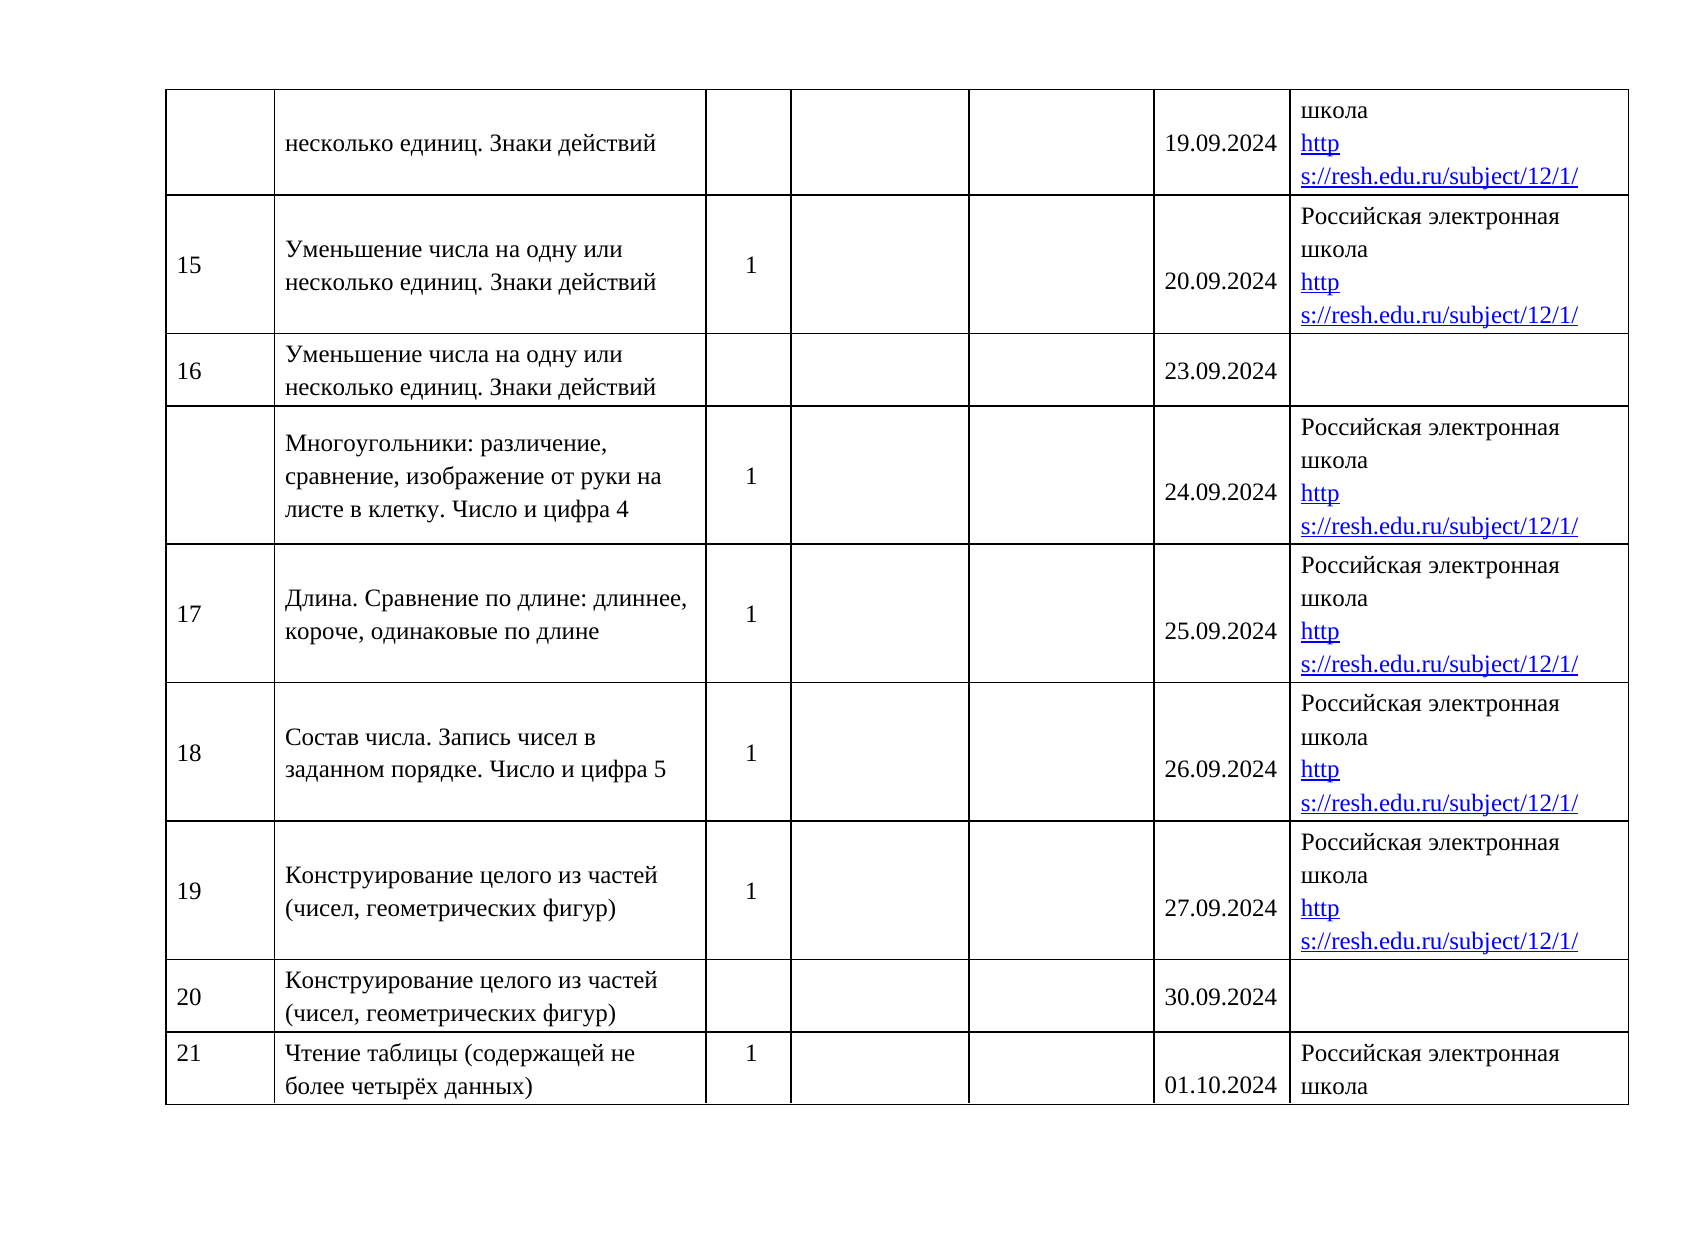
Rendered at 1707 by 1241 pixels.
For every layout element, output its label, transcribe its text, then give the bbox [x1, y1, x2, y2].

table_cell 16 [167, 334, 274, 405]
table_cell [792, 545, 968, 682]
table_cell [1291, 1033, 1628, 1103]
table_cell 20.09.2024 [1155, 196, 1289, 332]
table_cell 20 [167, 960, 274, 1031]
table_cell Состав числа. Запись чисел в заданном порядке. Число и цифра 5 [275, 683, 705, 820]
table_cell Российская электронная школа https://resh.edu.ru/subject/12/1/ [1291, 683, 1628, 820]
table_cell [792, 196, 968, 332]
table_cell 1 [707, 683, 790, 820]
table_cell 21 [167, 1033, 274, 1103]
table_cell 24.09.2024 [1155, 407, 1289, 543]
table_cell Российская электронная школа https://resh.edu.ru/subject/12/1/ [1291, 407, 1628, 543]
table_cell 1 [707, 1033, 790, 1103]
table_cell 01.10.2024 [1155, 1033, 1289, 1103]
table_cell [792, 407, 968, 543]
table_cell [970, 545, 1153, 682]
table_cell 17 [167, 545, 274, 682]
table_cell [970, 822, 1153, 959]
table_cell [970, 90, 1153, 194]
table_cell 30.09.2024 [1155, 960, 1289, 1031]
table_cell 1 [707, 545, 790, 682]
table_cell [707, 334, 790, 405]
table_cell 18 [167, 683, 274, 820]
table_cell [970, 683, 1153, 820]
table_cell 26.09.2024 [1155, 683, 1289, 820]
table_cell [970, 196, 1153, 332]
table_cell [970, 960, 1153, 1031]
table_cell [970, 1033, 1153, 1103]
table_cell [792, 334, 968, 405]
table_cell 1 [707, 196, 790, 332]
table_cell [1291, 90, 1628, 194]
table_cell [1291, 196, 1628, 332]
table_cell 1 [707, 407, 790, 543]
table_cell [792, 90, 968, 194]
table_cell [792, 683, 968, 820]
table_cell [275, 90, 705, 194]
table_cell Российская электронная школа https://resh.edu.ru/subject/12/1/ [1291, 822, 1628, 959]
table_cell 14 [167, 90, 274, 194]
table_cell Конструирование целого из частей (чисел, геометрических фигур) [275, 822, 705, 959]
table_cell Российская электронная школа https://resh.edu.ru/subject/12/1/ [1291, 545, 1628, 682]
table_cell 1 [707, 822, 790, 959]
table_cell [275, 1033, 705, 1103]
table_cell [707, 960, 790, 1031]
table_cell [792, 822, 968, 959]
table_cell 23.09.2024 [1155, 334, 1289, 405]
table_cell Уменьшение числа на одну или несколько единиц. Знаки действий [275, 334, 705, 405]
table_cell Уменьшение числа на одну или несколько единиц. Знаки действий [275, 196, 705, 332]
table_cell 19.09.2024 [1155, 90, 1289, 194]
table_cell [970, 407, 1153, 543]
table_cell Многоугольники: различение, сравнение, изображение от руки на листе в клетку. Число и цифра 4 [275, 407, 705, 543]
table_cell [792, 960, 968, 1031]
table_cell [1291, 960, 1628, 1031]
table_cell Конструирование целого из частей (чисел, геометрических фигур) [275, 960, 705, 1031]
table_cell 15 [167, 196, 274, 332]
table_cell Длина. Сравнение по длине: длиннее, короче, одинаковые по длине [275, 545, 705, 682]
table_cell 25.09.2024 [1155, 545, 1289, 682]
table_cell [1291, 334, 1628, 405]
table_cell 19 [167, 822, 274, 959]
table_cell 27.09.2024 [1155, 822, 1289, 959]
table_cell 1 [707, 90, 790, 194]
table_cell [792, 1033, 968, 1103]
table_cell [167, 407, 274, 543]
table_cell [970, 334, 1153, 405]
